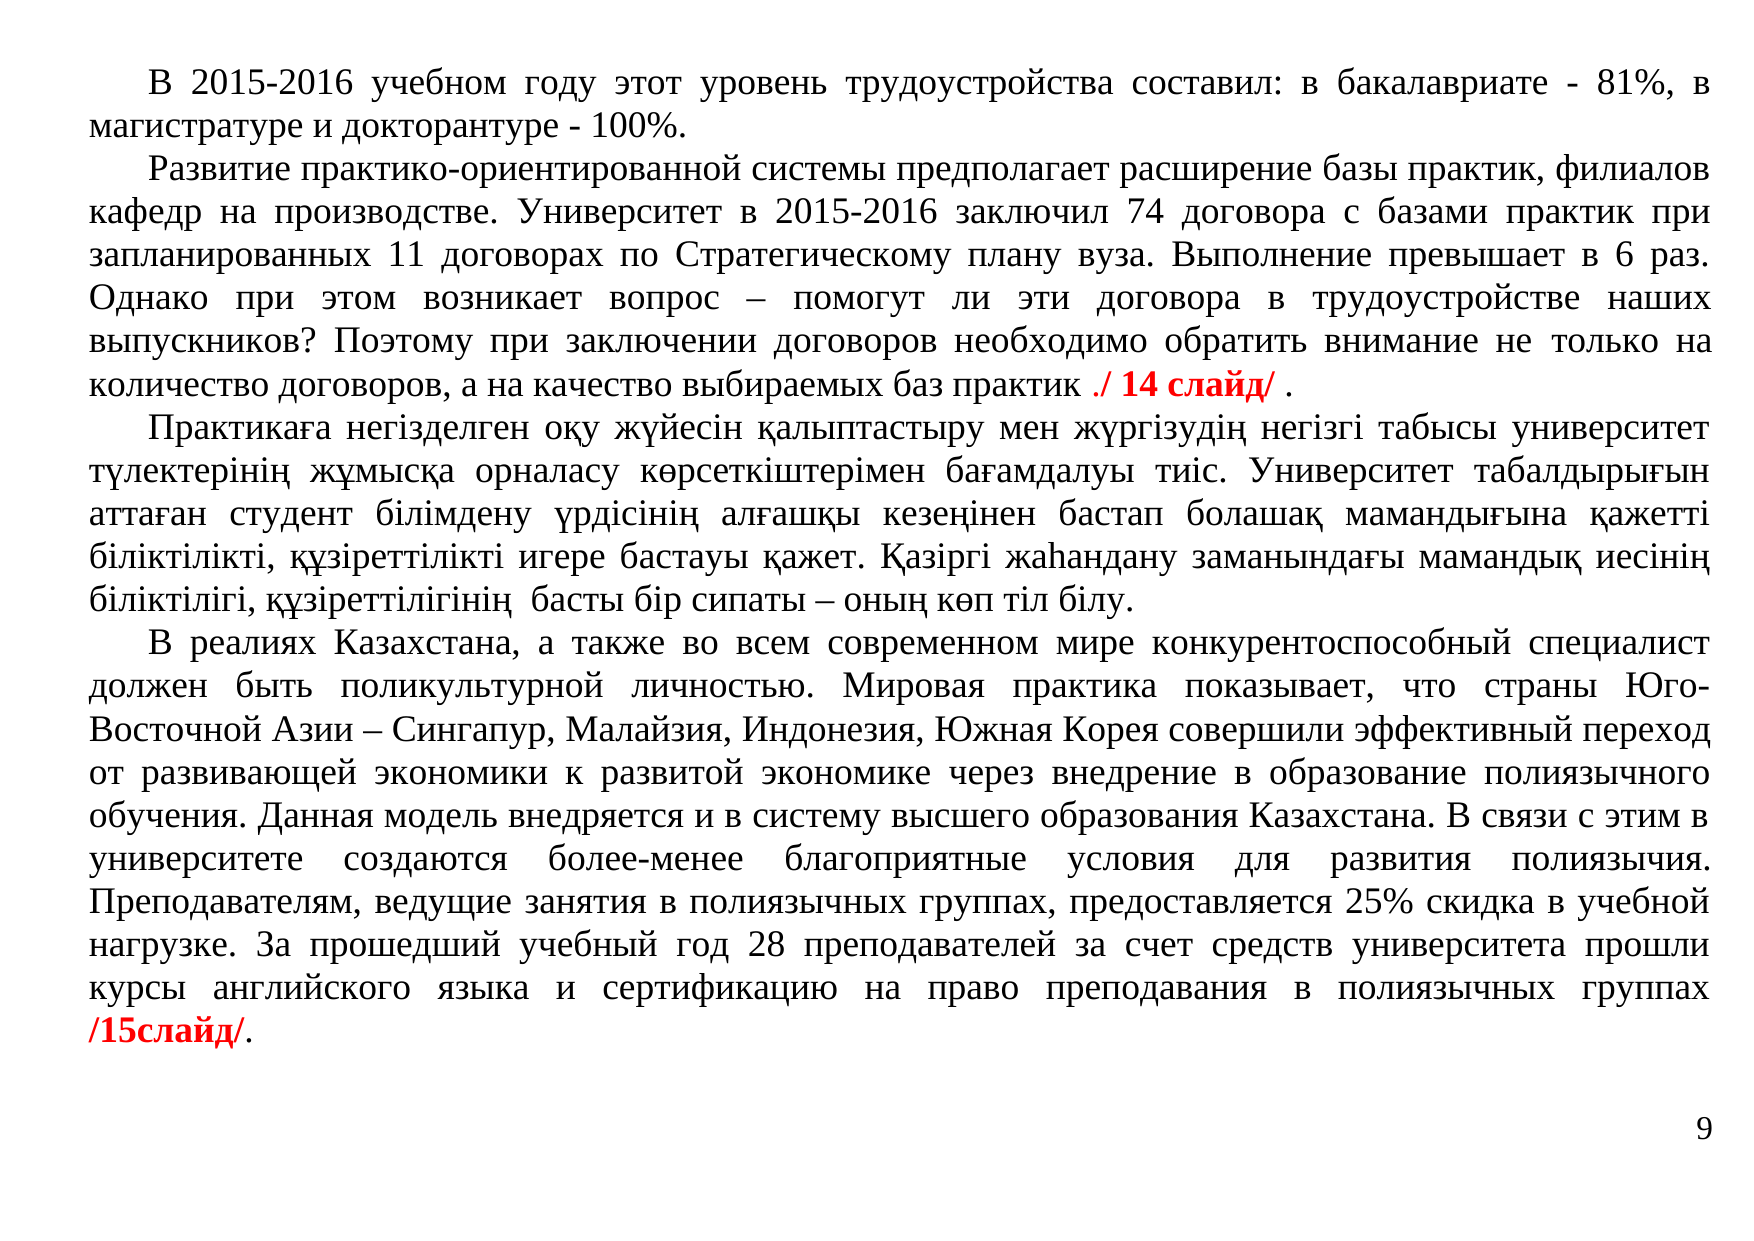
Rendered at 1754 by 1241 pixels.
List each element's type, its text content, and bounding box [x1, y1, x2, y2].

text В реалиях Казахстана, а также во всем современном мире конкурентоспособный специалист должен быть поликультурной личностью. Мировая практика показывает, что страны Юго-Восточной Азии – Сингапур, Малайзия, Индонезия, Южная Корея совершили эффективный переход от развивающей экономики к развитой экономике через внедрение в образование полиязычного обучения. Данная модель внедряется и в систему высшего образования Казахстана. В связи с этим в университете создаются более-менее благоприятные условия для развития полиязычия. Преподавателям, ведущие занятия в полиязычных группах, предоставляется 25% скидка в учебной нагрузке. За прошедший учебный год 28 преподавателей за счет средств университета прошли курсы английского языка и сертификацию на право преподавания в полиязычных группах /15слайд/. [89, 620, 1713, 1051]
text Практикаға негізделген оқу жүйесін қалыптастыру мен жүргізудің негізгі табысы университет түлектерінің жұмысқа орналасу көрсеткіштерімен бағамдалуы тиіс. Университет табалдырығын аттаған студент білімдену үрдісінің алғашқы кезеңінен бастап болашақ мамандығына қажетті біліктілікті, құзіреттілікті игере бастауы қажет. Қазіргі жаһандану заманындағы мамандық иесінің біліктілігі, құзіреттілігінің басты бір сипаты – оның көп тіл білу. [89, 404, 1713, 620]
text В 2015-2016 учебном году этот уровень трудоустройства составил: в бакалавриате - 81%, в магистратуре и докторантуре - 100%. [89, 59, 1713, 145]
text Развитие практико-ориентированной системы предполагает расширение базы практик, филиалов кафедр на производстве. Университет в 2015-2016 заключил 74 договора с базами практик при запланированных 11 договорах по Стратегическому плану вуза. Выполнение превышает в 6 раз. Однако при этом возникает вопрос – помогут ли эти договора в трудоустройстве наших выпускников? Поэтому при заключении договоров необходимо обратить внимание не только на количество договоров, а на качество выбираемых баз практик ./ 14 слайд/ . [89, 145, 1713, 404]
